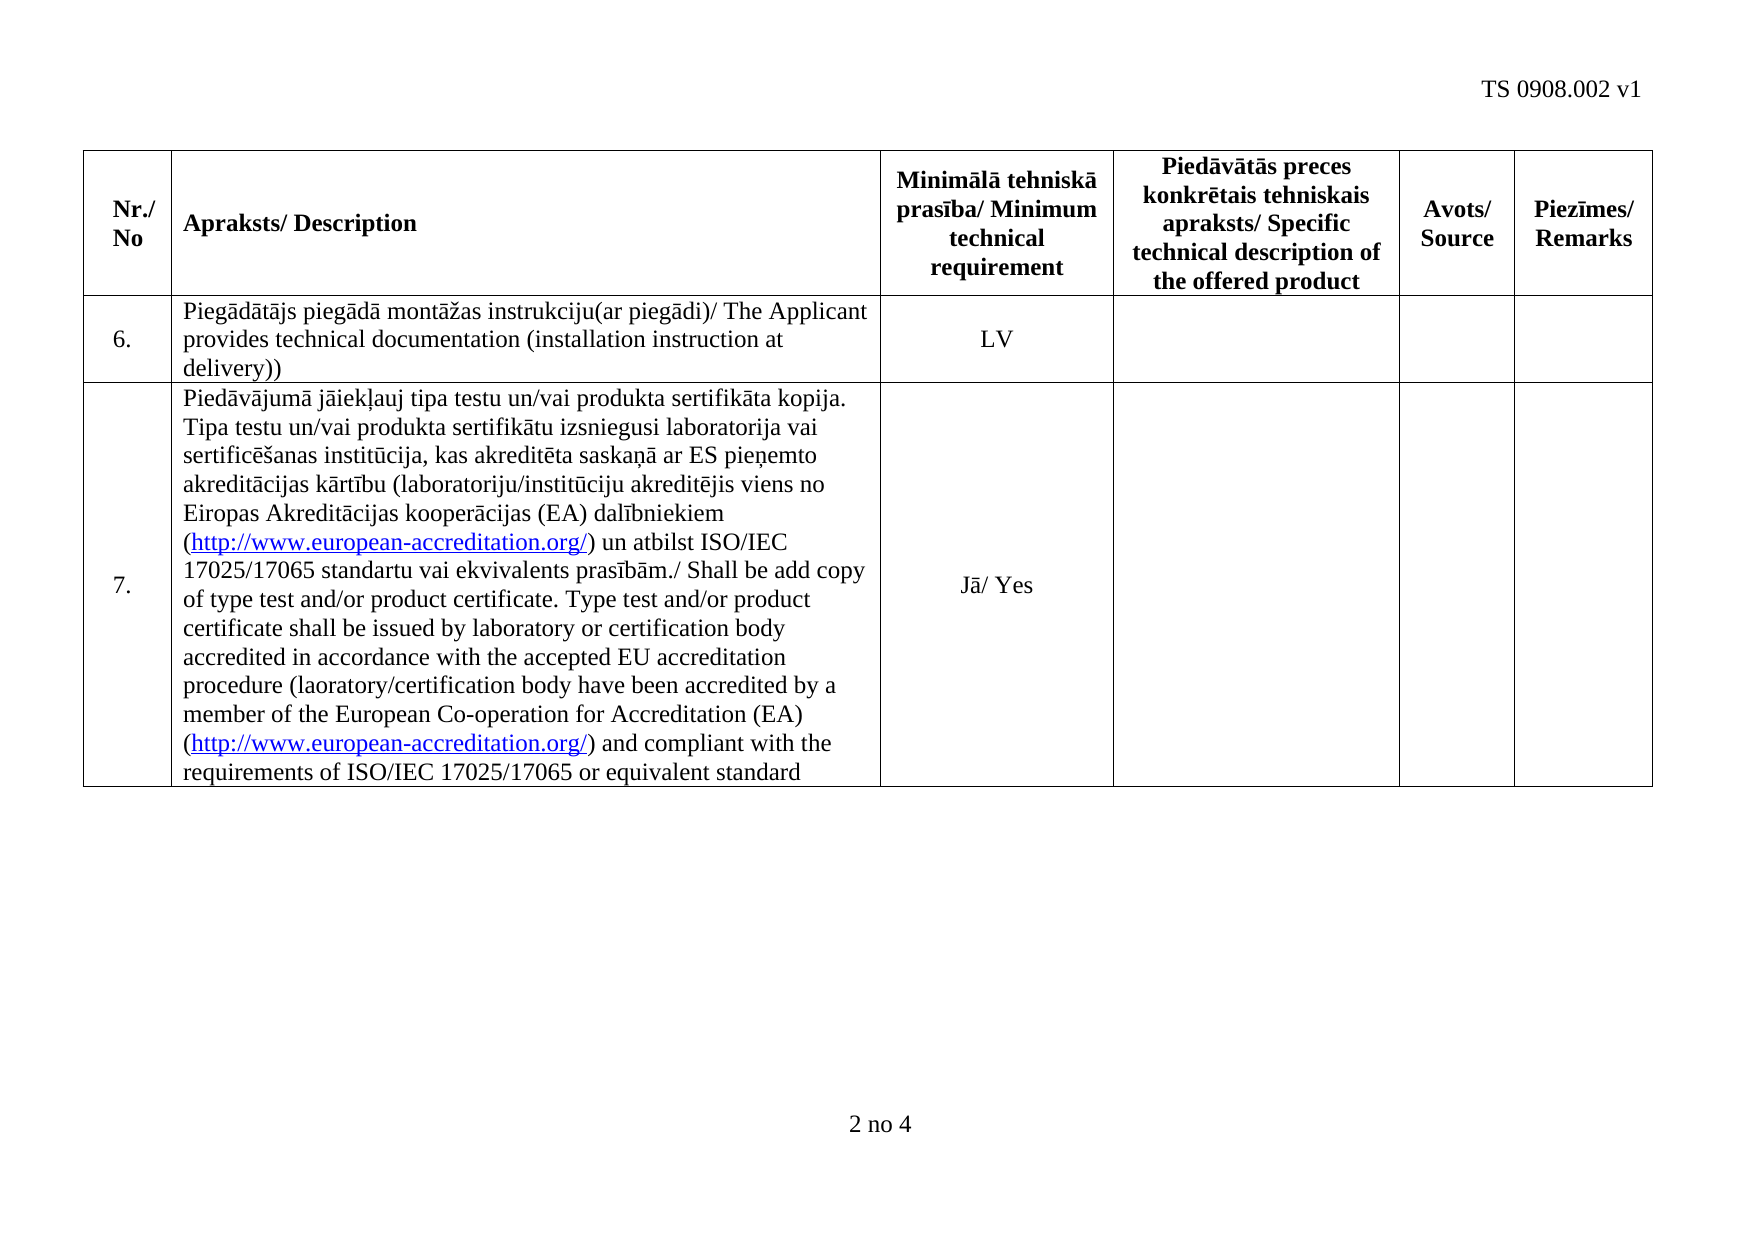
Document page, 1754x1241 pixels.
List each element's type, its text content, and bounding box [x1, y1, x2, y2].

table_cell Piedāvājumā jāiekļauj tipa testu un/vai produkta sertifikāta kopija. Tipa testu un/vai produkta sertifikātu izsniegusi laboratorija vai sertificēšanas institūcija, kas akreditēta saskaņā ar ES pieņemto akreditācijas kārtību (laboratoriju/institūciju akreditējis viens no Eiropas Akreditācijas kooperācijas (EA) dalībniekiem (http://www.european-accreditation.org/) un atbilst ISO/IEC 17025/17065 standartu vai ekvivalents prasībām./ Shall be add copy of type test and/or product certificate. Type test and/or product certificate shall be issued by laboratory or certification body accredited in accordance with the accepted EU accreditation procedure (laoratory/certification body have been accredited by a member of the European Co-operation for Accreditation (EA) (http://www.european-accreditation.org/) and compliant with the requirements of ISO/IEC 17025/17065 or equivalent standard [172, 383, 880, 786]
table_cell [1400, 296, 1514, 382]
table_cell [1515, 296, 1652, 382]
table_cell [1114, 296, 1399, 382]
table_cell [84, 296, 171, 382]
table_cell Piegādātājs piegādā montāžas instrukciju(ar piegādi)/ The Applicant provides technical documentation (installation instruction at delivery)) [172, 296, 880, 382]
table_cell [1515, 383, 1652, 786]
table_cell LV [881, 296, 1113, 382]
table_header Apraksts/ Description [172, 151, 880, 295]
table_header Piezīmes/ Remarks [1515, 151, 1652, 295]
table_header Piedāvātās preces konkrētais tehniskais apraksts/ Specific technical description of the offered product [1114, 151, 1399, 295]
table_header Nr./ No [84, 151, 171, 295]
table_cell [1114, 383, 1399, 786]
table_cell [84, 383, 171, 786]
table_cell Jā/ Yes [881, 383, 1113, 786]
table_cell [1400, 383, 1514, 786]
table_header Avots/ Source [1400, 151, 1514, 295]
table_header Minimālā tehniskā prasība/ Minimum technical requirement [881, 151, 1113, 295]
